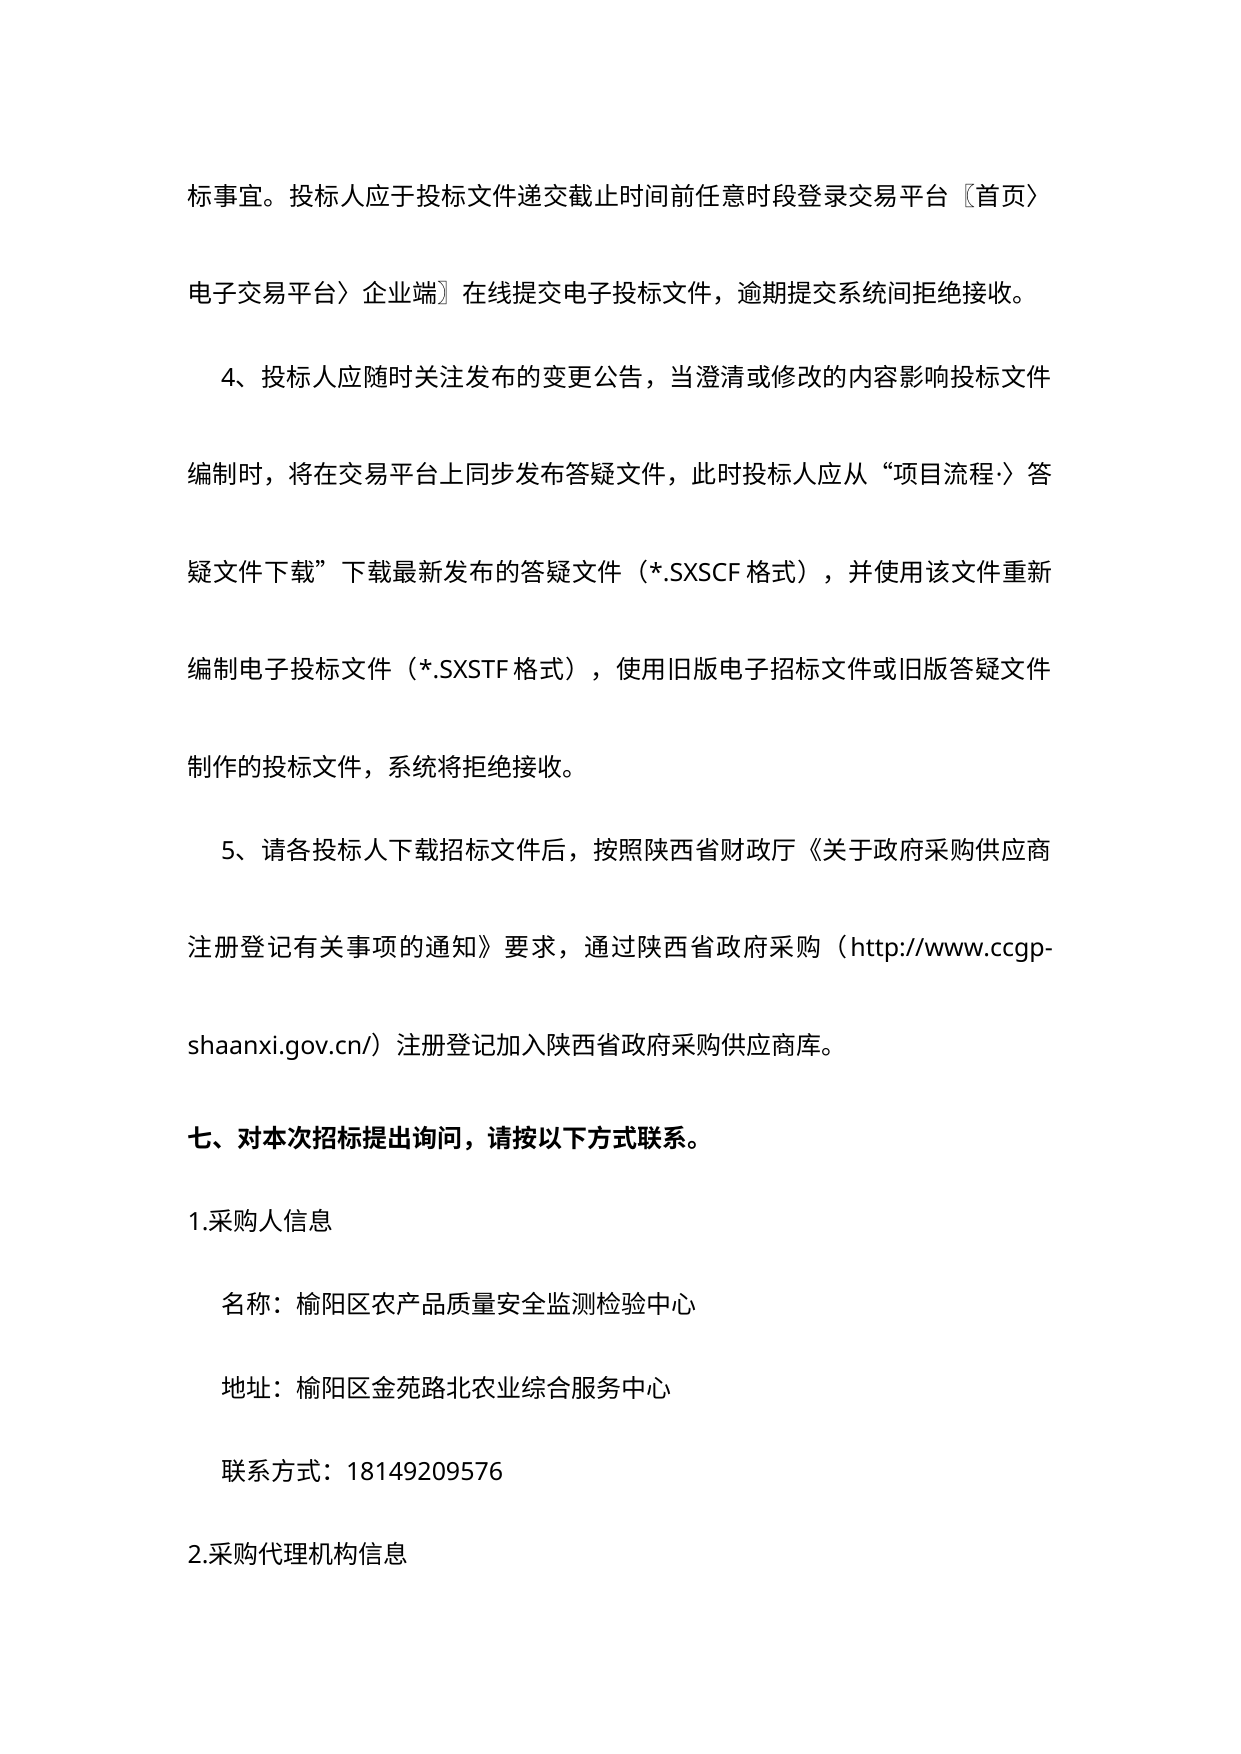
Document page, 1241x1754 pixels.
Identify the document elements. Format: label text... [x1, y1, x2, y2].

text 名称：榆阳区农产品质量安全监测检验中心 [187, 1271, 1053, 1336]
subtitle 1.采购人信息 [187, 1187, 1053, 1252]
text 4、投标人应随时关注发布的变更公告，当澄清或修改的内容影响投标文件编制时，将在交易平台上同步发布答疑文件，此时投标人应从“项目流程·〉答疑文件下载”下载最新发布的答疑文件（*.SXSCF格式），并使用该文件重新编制电子投标文件（*.SXSTF格式），使用旧版电子招标文件或旧版答疑文件制作的投标文件，系统将拒绝接收。 [187, 343, 1053, 798]
text 地址：榆阳区金苑路北农业综合服务中心 [187, 1354, 1053, 1419]
text 5、请各投标人下载招标文件后，按照陕西省财政厅《关于政府采购供应商注册登记有关事项的通知》要求，通过陕西省政府采购（http://www.ccgp-shaanxi.gov.cn/）注册登记加入陕西省政府采购供应商库。 [187, 816, 1053, 1076]
subtitle 2.采购代理机构信息 [187, 1520, 1053, 1585]
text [187, 162, 1053, 324]
text 联系方式：18149209576 [187, 1437, 1053, 1502]
subtitle 七、对本次招标提出询问，请按以下方式联系。 [187, 1104, 1053, 1169]
